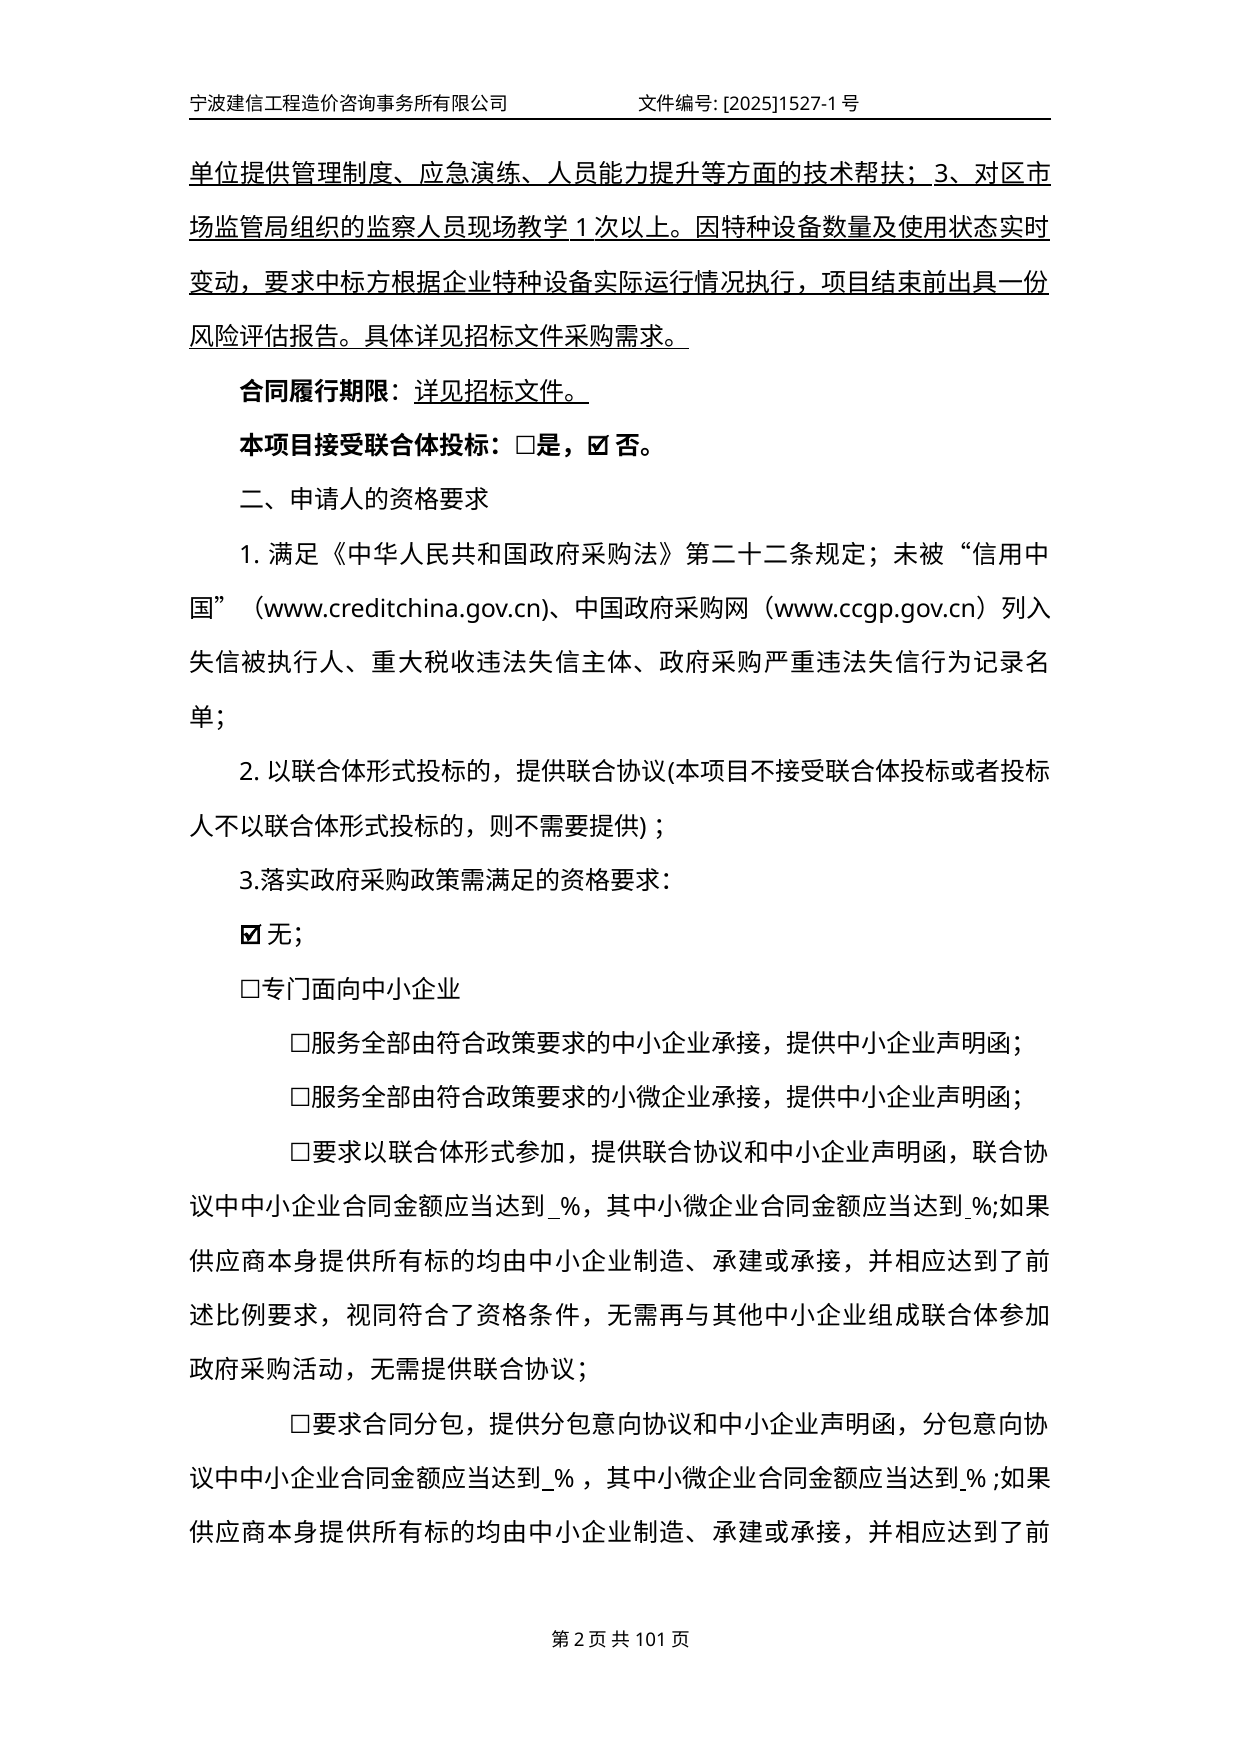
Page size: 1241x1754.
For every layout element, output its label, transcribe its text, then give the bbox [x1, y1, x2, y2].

text ☐专门面向中小企业 [189, 969, 1051, 1005]
text 无； [189, 915, 1051, 951]
text 合同履行期限：详见招标文件。 [189, 371, 1051, 407]
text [189, 153, 1051, 353]
text ☐服务全部由符合政策要求的中小企业承接，提供中小企业声明函； [189, 1023, 1051, 1060]
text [189, 1404, 1051, 1549]
text ☐要求以联合体形式参加，提供联合协议和中小企业声明函，联合协议中中小企业合同金额应当达到 %，其中小微企业合同金额应当达到 %;如果供应商本身提供所有标的均由中小企业制造、承建或承接，并相应达到了前述比例要求，视同符合了资格条件，无需再与其他中小企业组成联合体参加政府采购活动，无需提供联合协议； [189, 1132, 1051, 1386]
text 二、申请人的资格要求 [189, 480, 1051, 516]
text 2. 以联合体形式投标的，提供联合协议(本项目不接受联合体投标或者投标人不以联合体形式投标的，则不需要提供) ； [189, 752, 1051, 842]
text ☐服务全部由符合政策要求的小微企业承接，提供中小企业声明函； [189, 1078, 1051, 1114]
text 本项目接受联合体投标：☐是，否。 [189, 425, 1051, 462]
text 1. 满足《中华人民共和国政府采购法》第二十二条规定；未被“信用中国”（www.creditchina.gov.cn)、中国政府采购网（www.ccgp.gov.cn）列入失信被执行人、重大税收违法失信主体、政府采购严重违法失信行为记录名单； [189, 534, 1051, 733]
text 3.落实政府采购政策需满足的资格要求： [189, 860, 1051, 897]
